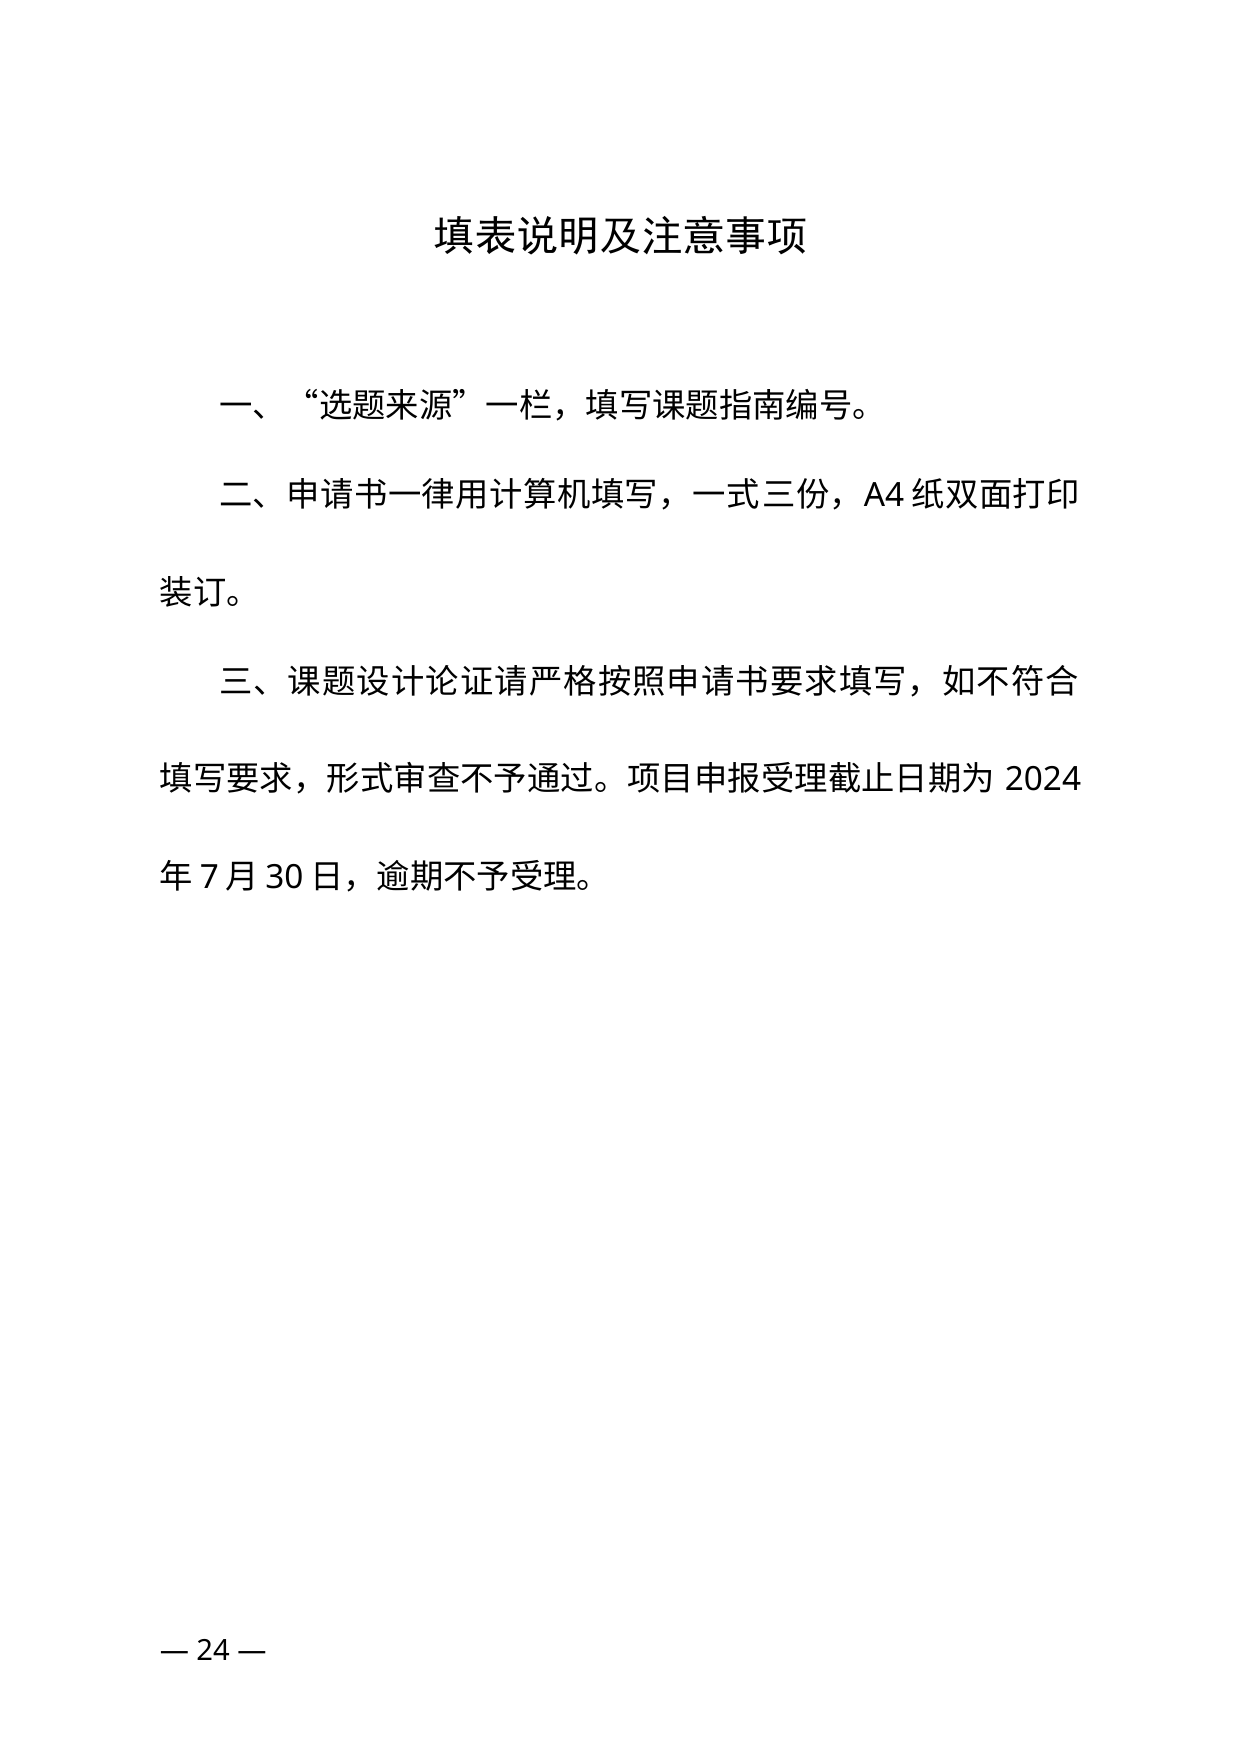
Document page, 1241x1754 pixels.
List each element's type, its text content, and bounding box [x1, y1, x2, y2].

text 二、申请书一律用计算机填写，一式三份，A4纸双面打印装订。 [159, 460, 1081, 622]
text 填表说明及注意事项 [159, 200, 1081, 265]
text 一、“选题来源”一栏，填写课题指南编号。 [159, 371, 1081, 436]
text 三、课题设计论证请严格按照申请书要求填写，如不符合填写要求，形式审查不予通过。项目申报受理截止日期为2024年7月30日，逾期不予受理。 [159, 646, 1081, 906]
